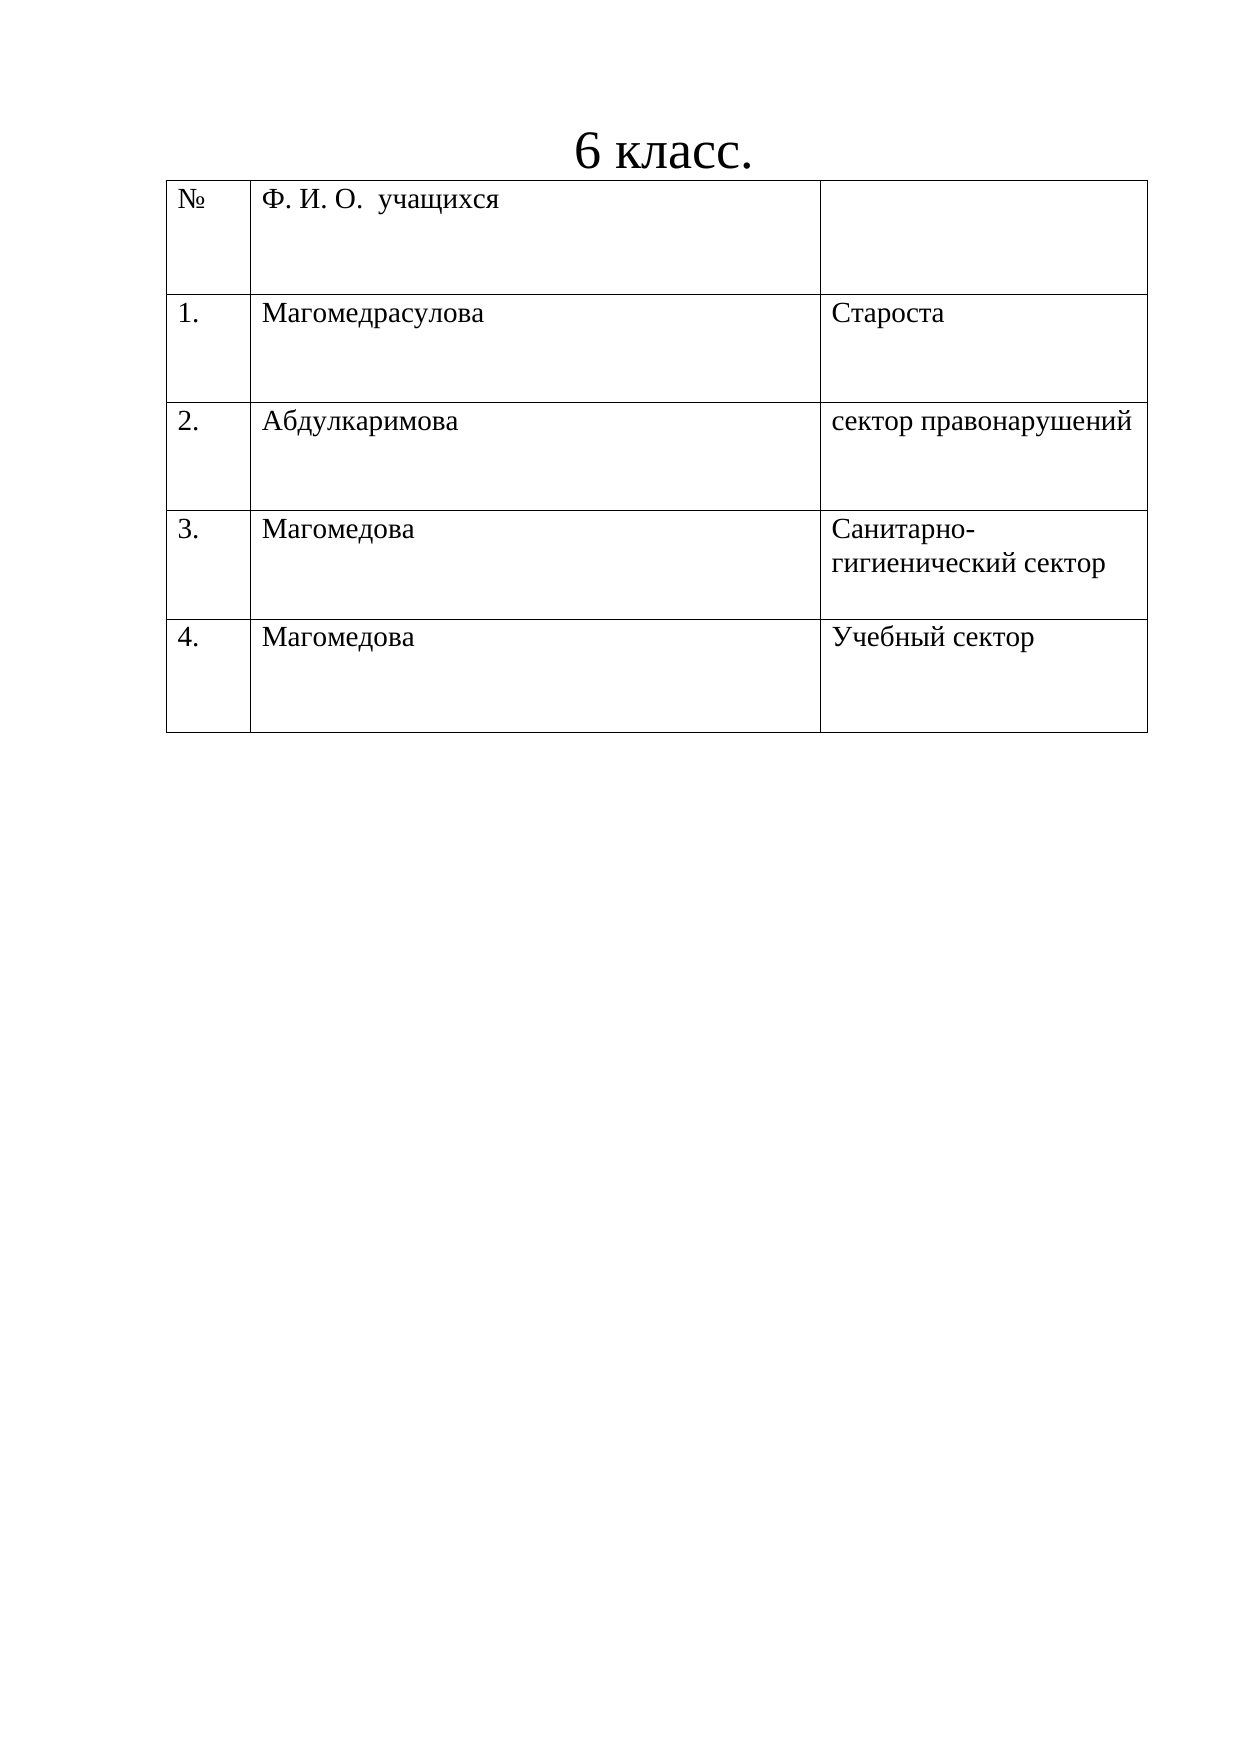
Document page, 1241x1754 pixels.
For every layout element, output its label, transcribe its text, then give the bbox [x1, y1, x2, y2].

table_cell Абдулкаримова [251, 403, 820, 510]
table_cell Санитарно-гигиенический сектор [821, 511, 1147, 618]
table_cell 3. [167, 511, 250, 618]
table_header № [167, 181, 250, 294]
table_cell сектор правонарушений [821, 403, 1147, 510]
table_cell Учебный сектор [821, 620, 1147, 732]
table_header Ф. И. О. учащихся [251, 181, 820, 294]
table_cell Магомедрасулова [251, 295, 820, 402]
text 6 класс. [177, 118, 1152, 180]
table_cell Староста [821, 295, 1147, 402]
table_header [821, 181, 1147, 294]
table_cell 1. [167, 295, 250, 402]
table_cell Магомедова [251, 511, 820, 618]
table_cell 4. [167, 620, 250, 732]
table_cell Магомедова [251, 620, 820, 732]
table_cell 2. [167, 403, 250, 510]
